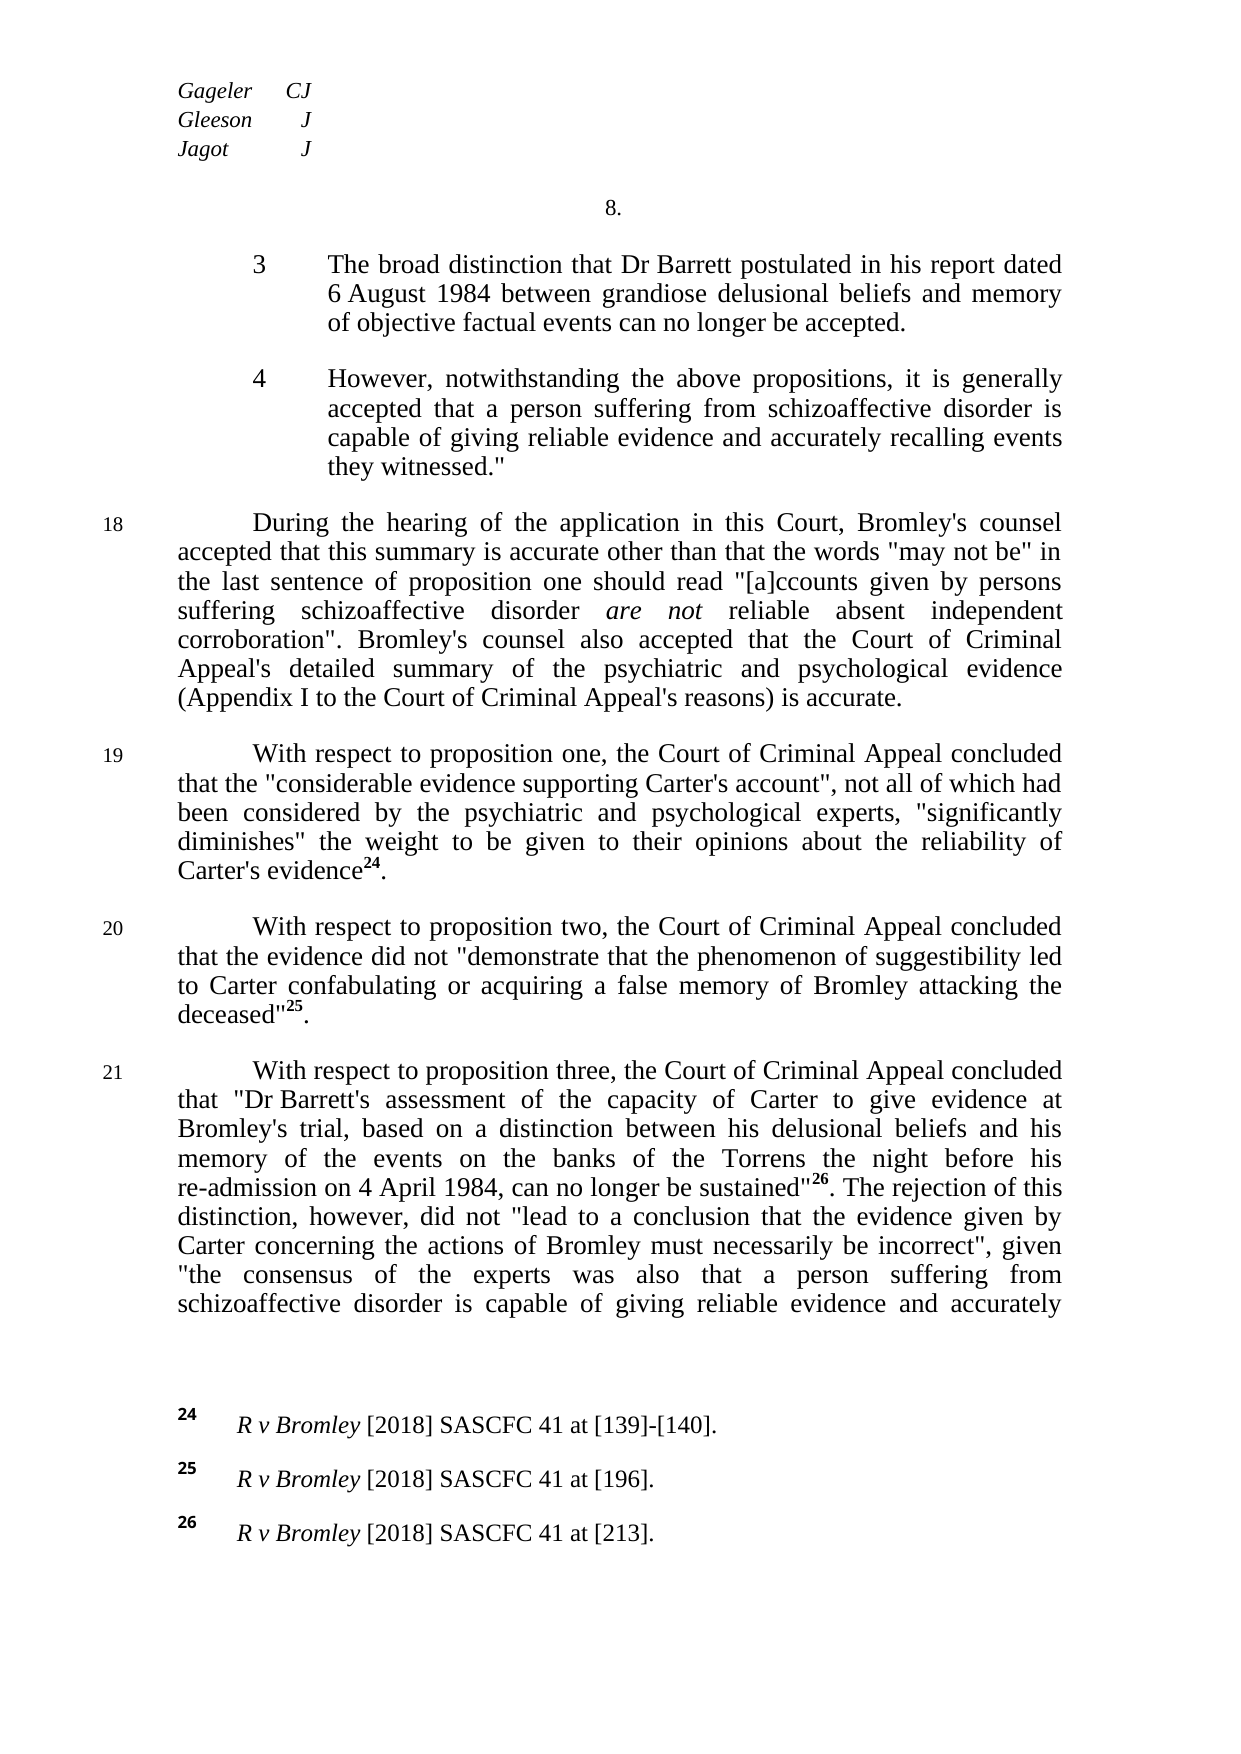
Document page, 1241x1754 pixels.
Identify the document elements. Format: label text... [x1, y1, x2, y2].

list During the hearing of the application in this Court, Bromley's counsel accepted that this summary is accurate other than that the words "may not be" in the last sentence of proposition one should read "[a]ccounts given by persons suffering schizoaffective disorder are not reliable absent independent corroboration". Bromley's counsel also accepted that the Court of Criminal Appeal's detailed summary of the psychiatric and psychological evidence (Appendix I to the Court of Criminal Appeal's reasons) is accurate. [102, 508, 1063, 712]
list With respect to proposition two, the Court of Criminal Appeal concluded that the evidence did not "demonstrate that the phenomenon of suggestibility led to Carter confabulating or acquiring a false memory of Bromley attacking the deceased". [102, 912, 1063, 1029]
text 4 However, notwithstanding the above propositions, it is generally accepted that a person suffering from schizoaffective disorder is capable of giving reliable evidence and accurately recalling events they witnessed." [252, 364, 1063, 481]
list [102, 1056, 1063, 1319]
list With respect to proposition one, the Court of Criminal Appeal concluded that the "considerable evidence supporting Carter's account", not all of which had been considered by the psychiatric and psychological experts, "significantly diminishes" the weight to be given to their opinions about the reliability of Carter's evidence. [102, 739, 1063, 885]
text 3 The broad distinction that Dr Barrett postulated in his report dated 6 August 1984 between grandiose delusional beliefs and memory of objective factual events can no longer be accepted. [252, 250, 1063, 337]
